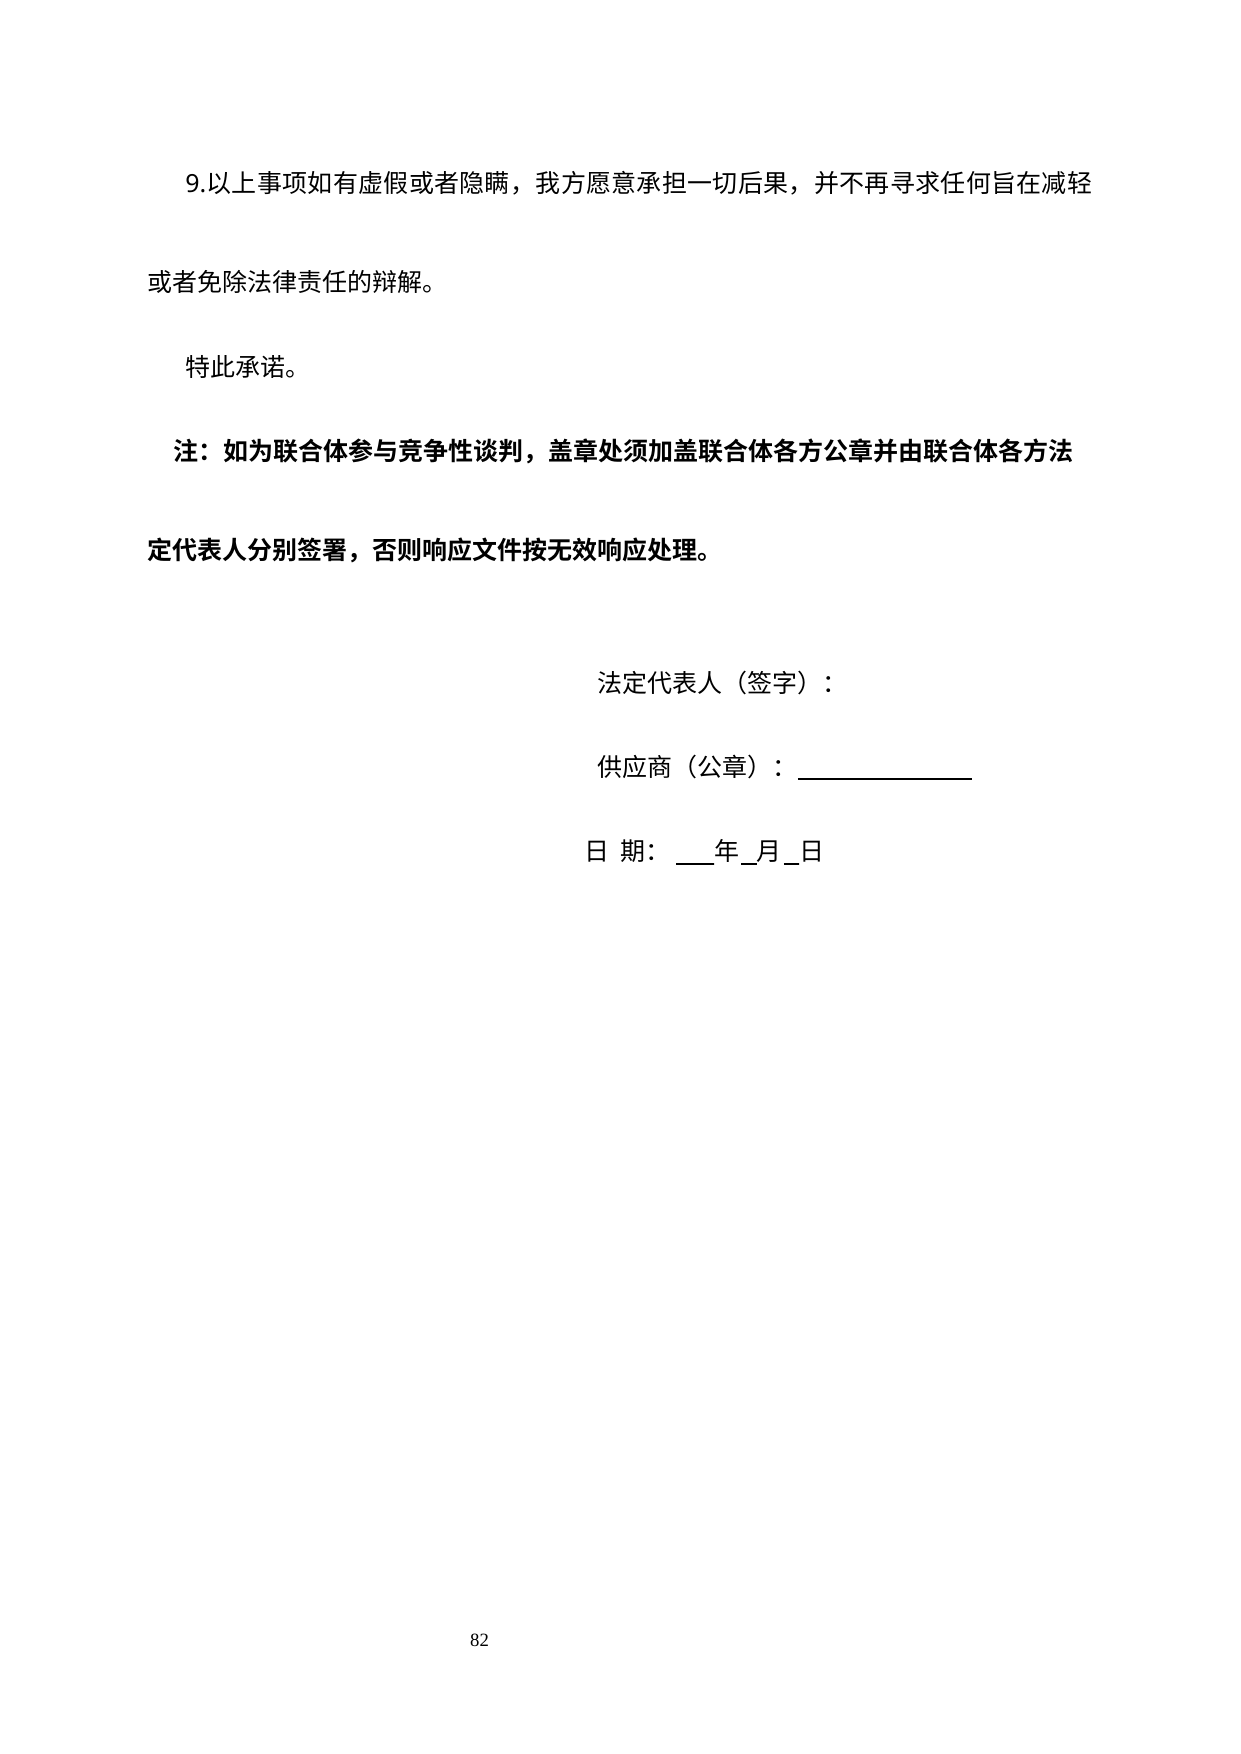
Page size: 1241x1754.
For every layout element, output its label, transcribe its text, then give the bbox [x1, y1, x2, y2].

text 供应商（公章）： [148, 732, 1093, 799]
list 9.以上事项如有虚假或者隐瞒，我方愿意承担一切后果，并不再寻求任何旨在减轻或者免除法律责任的辩解。 [148, 148, 1093, 314]
text 日 期： 年 月 日联合体参与竞争性谈判协议书 [148, 817, 1093, 883]
list 特此承诺。 [148, 332, 1093, 398]
text 法定代表人（签字）： [148, 648, 1093, 714]
text 注：如为联合体参与竞争性谈判，盖章处须加盖联合体各方公章并由联合体各方法定代表人分别签署，否则响应文件按无效响应处理。 [148, 416, 1093, 582]
